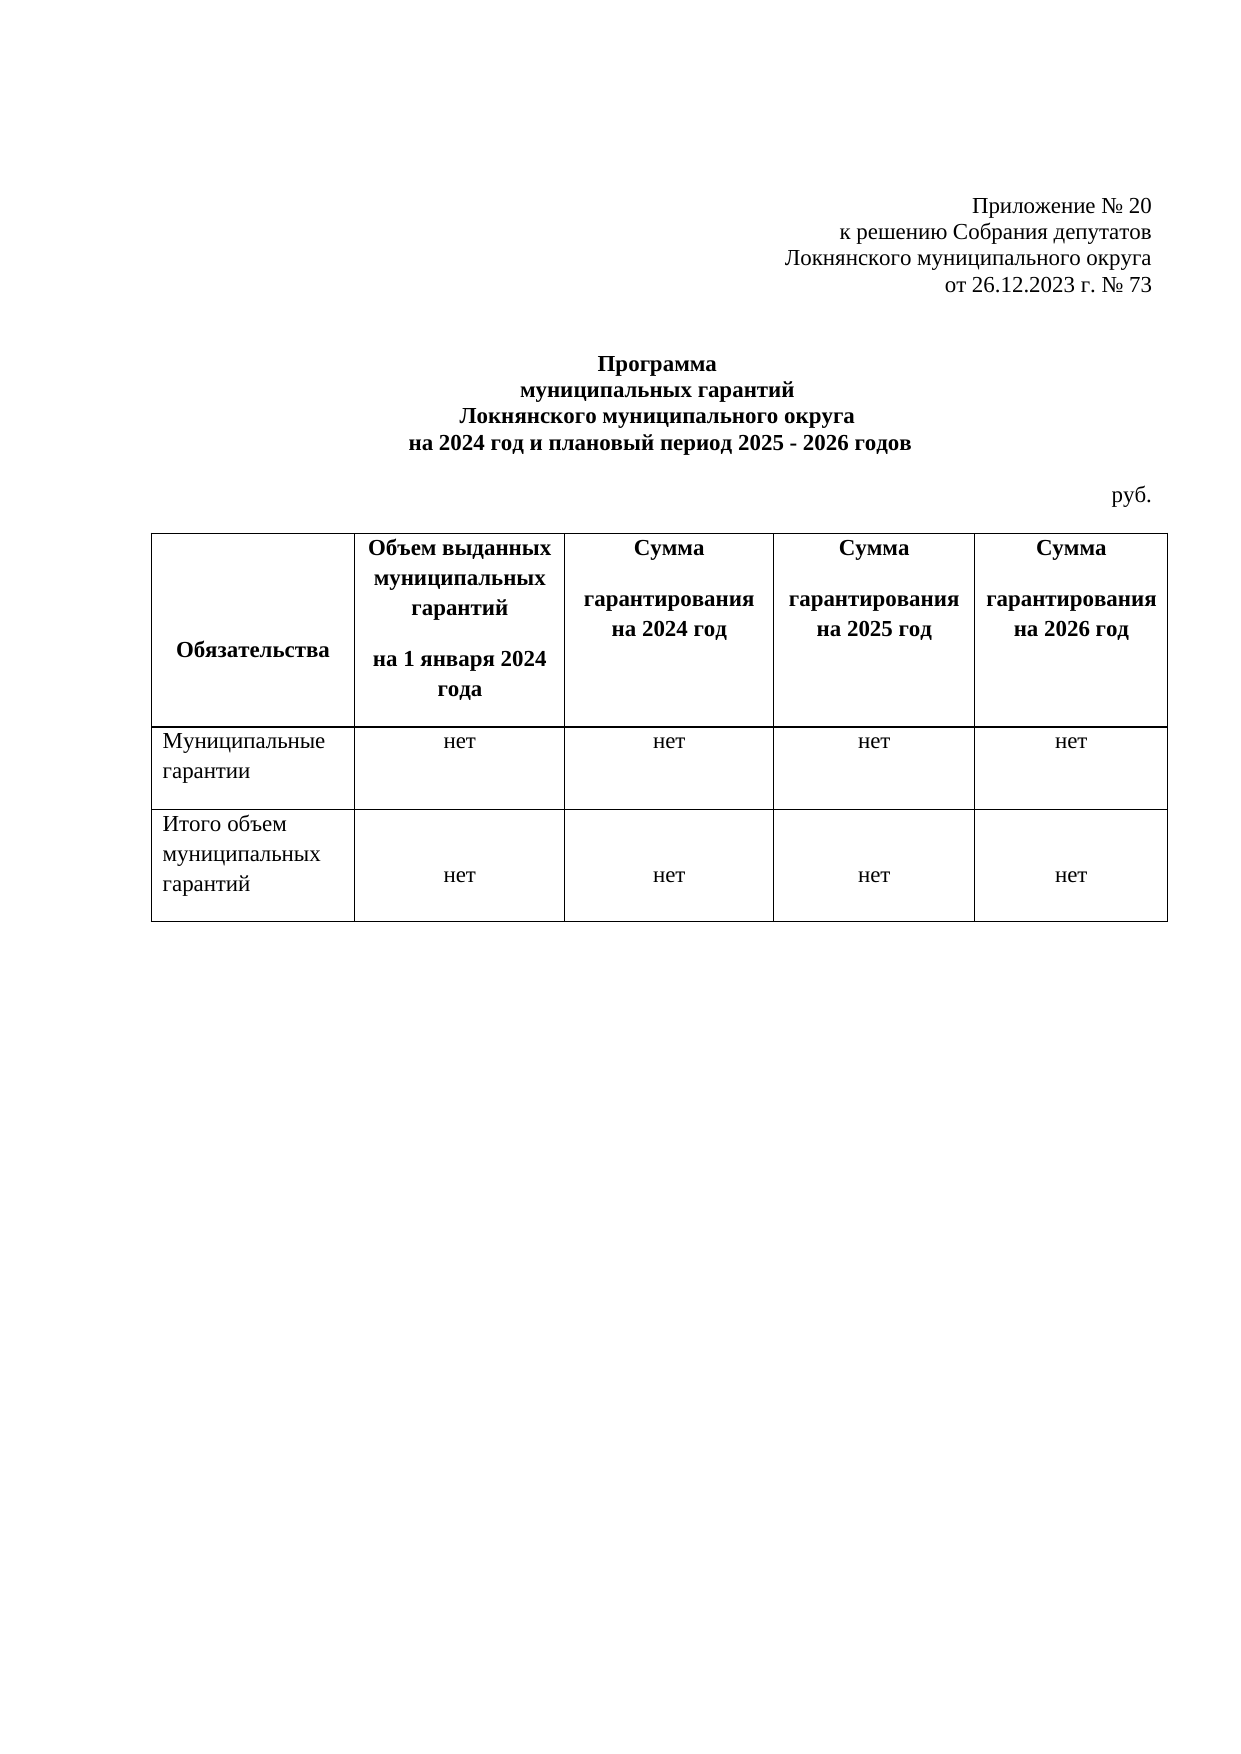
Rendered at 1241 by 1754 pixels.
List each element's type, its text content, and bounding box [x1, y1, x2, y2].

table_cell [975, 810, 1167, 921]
text Программа [162, 350, 1152, 376]
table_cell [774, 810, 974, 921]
text на 2024 год и плановый период 2025 - 2026 годов [162, 429, 1152, 455]
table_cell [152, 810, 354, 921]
text Приложение № 20 [162, 192, 1152, 218]
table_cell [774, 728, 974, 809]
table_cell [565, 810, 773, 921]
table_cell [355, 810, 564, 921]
text муниципальных гарантий [162, 376, 1152, 402]
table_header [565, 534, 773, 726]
text от 26.12.2023 г. № 73 [162, 271, 1152, 297]
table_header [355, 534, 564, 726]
text к решению Собрания депутатов [162, 218, 1152, 244]
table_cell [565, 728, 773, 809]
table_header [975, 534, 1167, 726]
text Локнянского муниципального округа [162, 244, 1152, 271]
text Локнянского муниципального округа [162, 402, 1152, 429]
text руб. [679, 482, 1152, 508]
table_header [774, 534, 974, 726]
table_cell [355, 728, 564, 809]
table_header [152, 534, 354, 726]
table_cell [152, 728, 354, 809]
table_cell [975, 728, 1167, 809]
